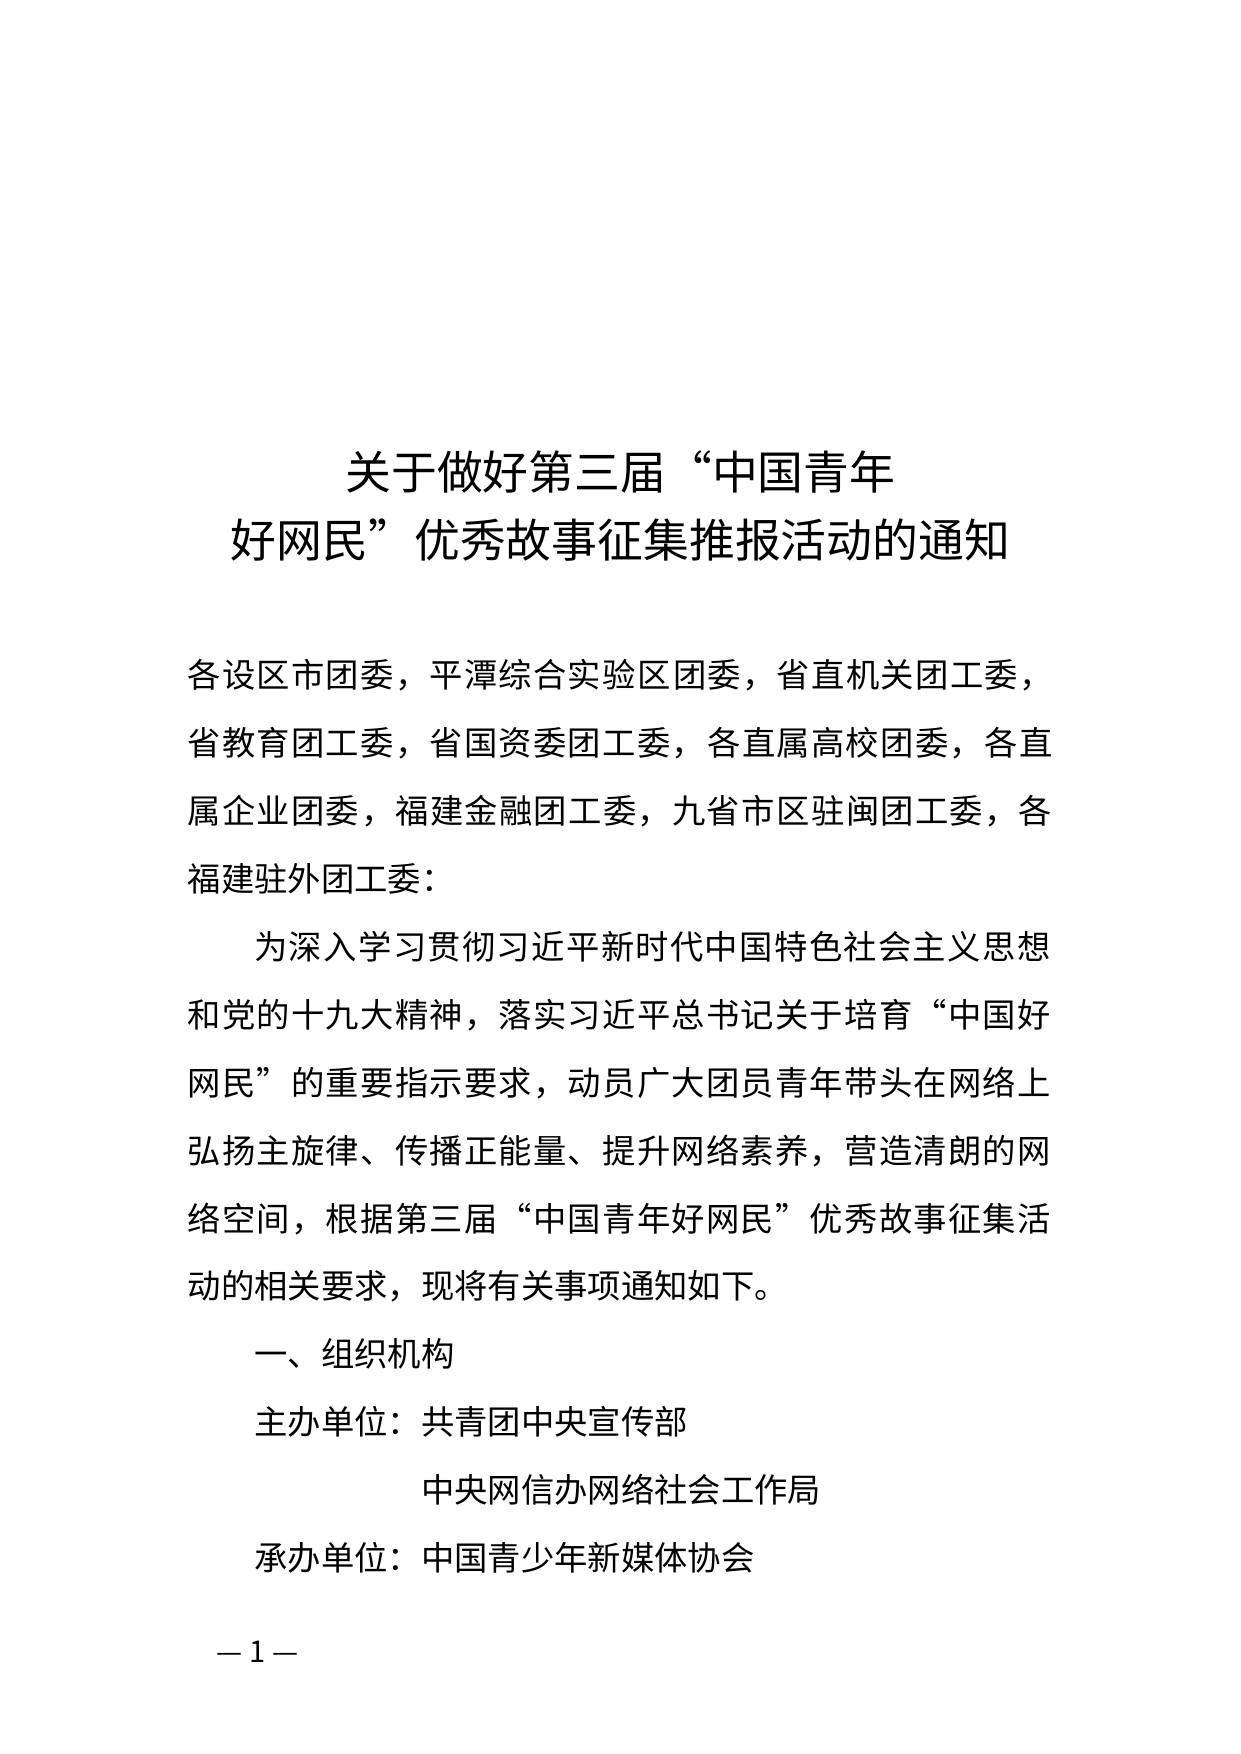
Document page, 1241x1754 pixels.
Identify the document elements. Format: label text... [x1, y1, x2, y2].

text 好网民”优秀故事征集推报活动的通知 [187, 503, 1053, 571]
text 中央网信办网络社会工作局 [187, 1454, 1053, 1522]
text 承办单位：中国青少年新媒体协会 [187, 1522, 1053, 1590]
text 为深入学习贯彻习近平新时代中国特色社会主义思想和党的十九大精神，落实习近平总书记关于培育“中国好网民”的重要指示要求，动员广大团员青年带头在网络上弘扬主旋律、传播正能量、提升网络素养，营造清朗的网络空间，根据第三届“中国青年好网民”优秀故事征集活动的相关要求，现将有关事项通知如下。 [187, 911, 1053, 1318]
text 主办单位：共青团中央宣传部 [187, 1386, 1053, 1454]
text 一、组织机构 [187, 1318, 1053, 1386]
text 关于做好第三届“中国青年 [187, 436, 1053, 503]
text 各设区市团委，平潭综合实验区团委，省直机关团工委，省教育团工委，省国资委团工委，各直属高校团委，各直属企业团委，福建金融团工委，九省市区驻闽团工委，各福建驻外团工委： [187, 639, 1053, 911]
